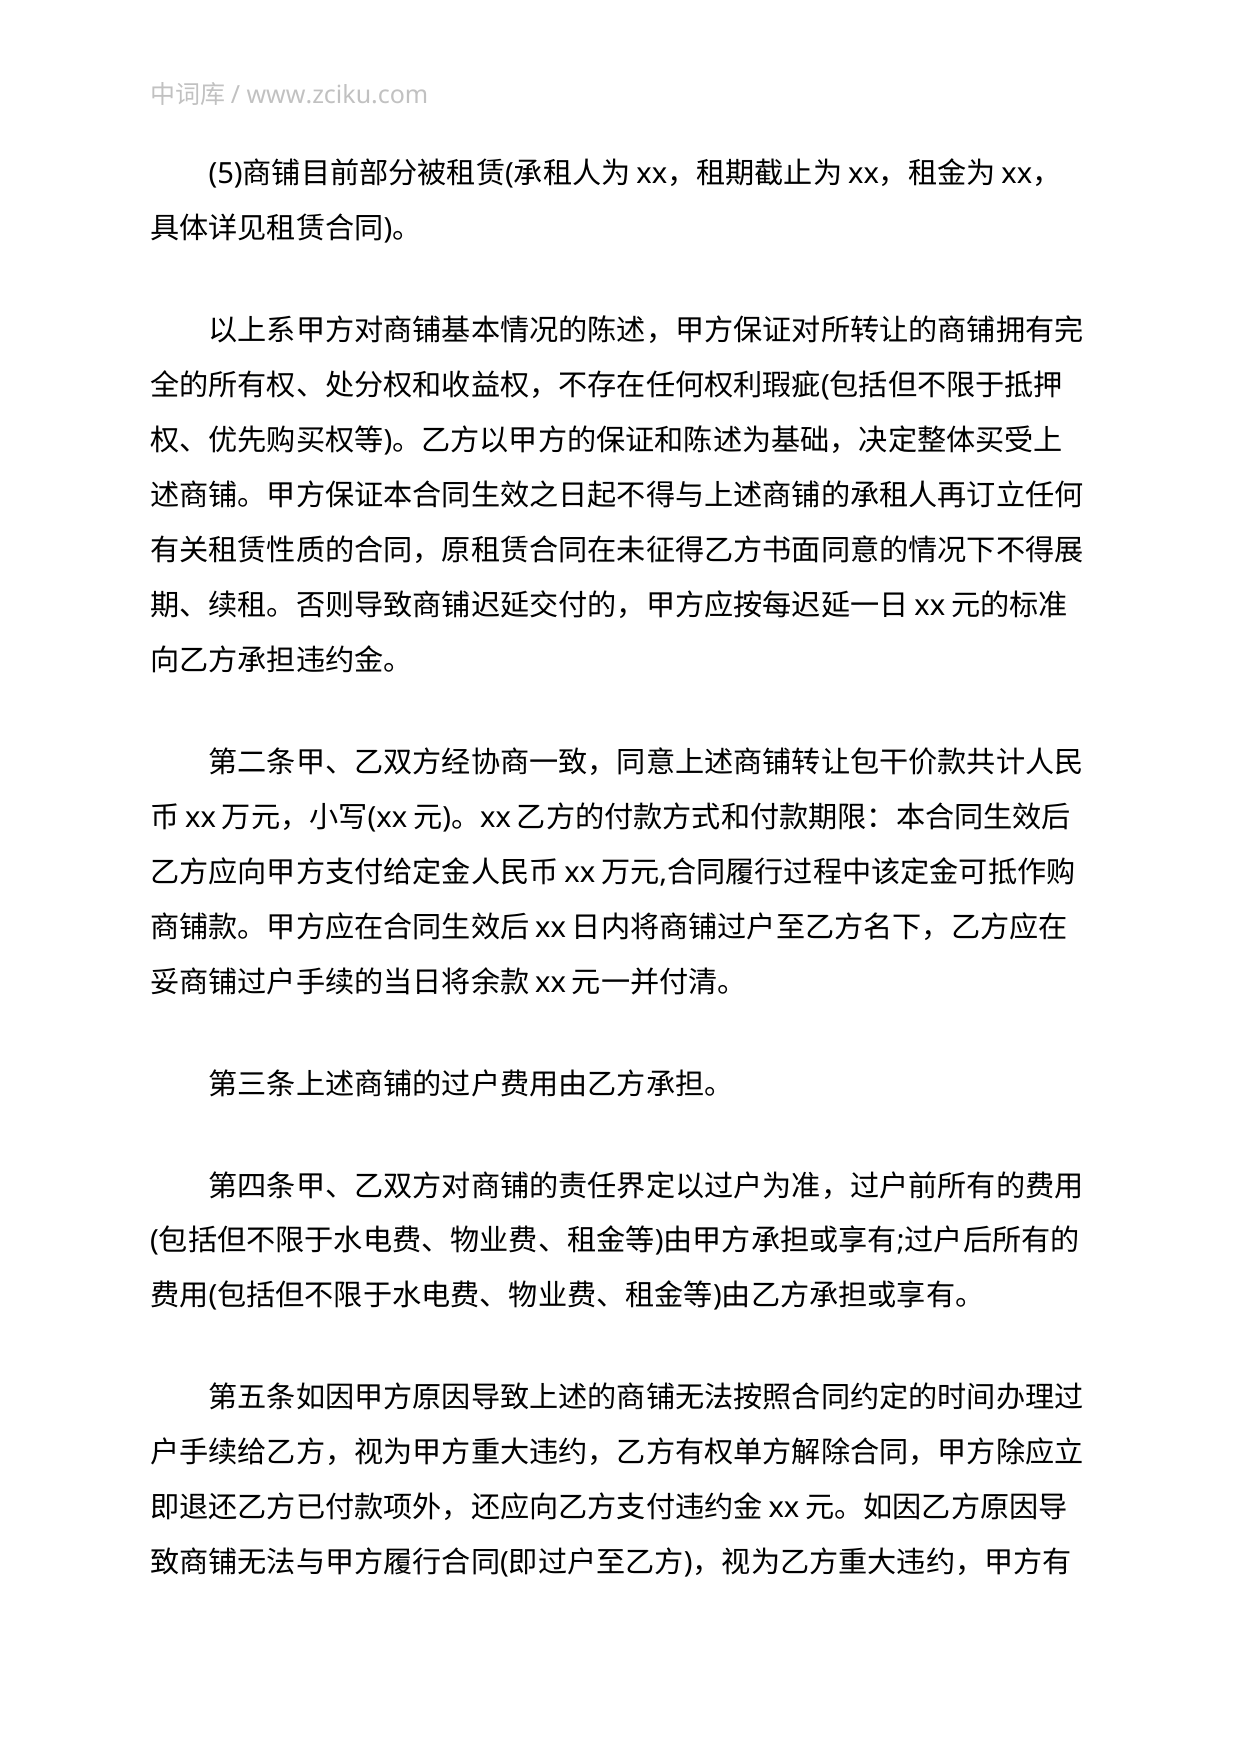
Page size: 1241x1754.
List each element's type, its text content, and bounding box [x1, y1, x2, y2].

text (5)商铺目前部分被租赁(承租人为xx，租期截止为xx，租金为xx，具体详见租赁合同)。 [150, 150, 1090, 247]
text 第二条甲、乙双方经协商一致，同意上述商铺转让包干价款共计人民币xx万元，小写(xx元)。xx乙方的付款方式和付款期限：本合同生效后乙方应向甲方支付给定金人民币xx万元,合同履行过程中该定金可抵作购商铺款。甲方应在合同生效后xx日内将商铺过户至乙方名下，乙方应在妥商铺过户手续的当日将余款xx元一并付清。 [150, 738, 1090, 1001]
text 以上系甲方对商铺基本情况的陈述，甲方保证对所转让的商铺拥有完全的所有权、处分权和收益权，不存在任何权利瑕疵(包括但不限于抵押权、优先购买权等)。乙方以甲方的保证和陈述为基础，决定整体买受上述商铺。甲方保证本合同生效之日起不得与上述商铺的承租人再订立任何有关租赁性质的合同，原租赁合同在未征得乙方书面同意的情况下不得展期、续租。否则导致商铺迟延交付的，甲方应按每迟延一日xx元的标准向乙方承担违约金。 [150, 307, 1090, 679]
text 第三条上述商铺的过户费用由乙方承担。 [150, 1060, 1090, 1103]
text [150, 1374, 1090, 1581]
text 第四条甲、乙双方对商铺的责任界定以过户为准，过户前所有的费用(包括但不限于水电费、物业费、租金等)由甲方承担或享有;过户后所有的费用(包括但不限于水电费、物业费、租金等)由乙方承担或享有。 [150, 1162, 1090, 1314]
